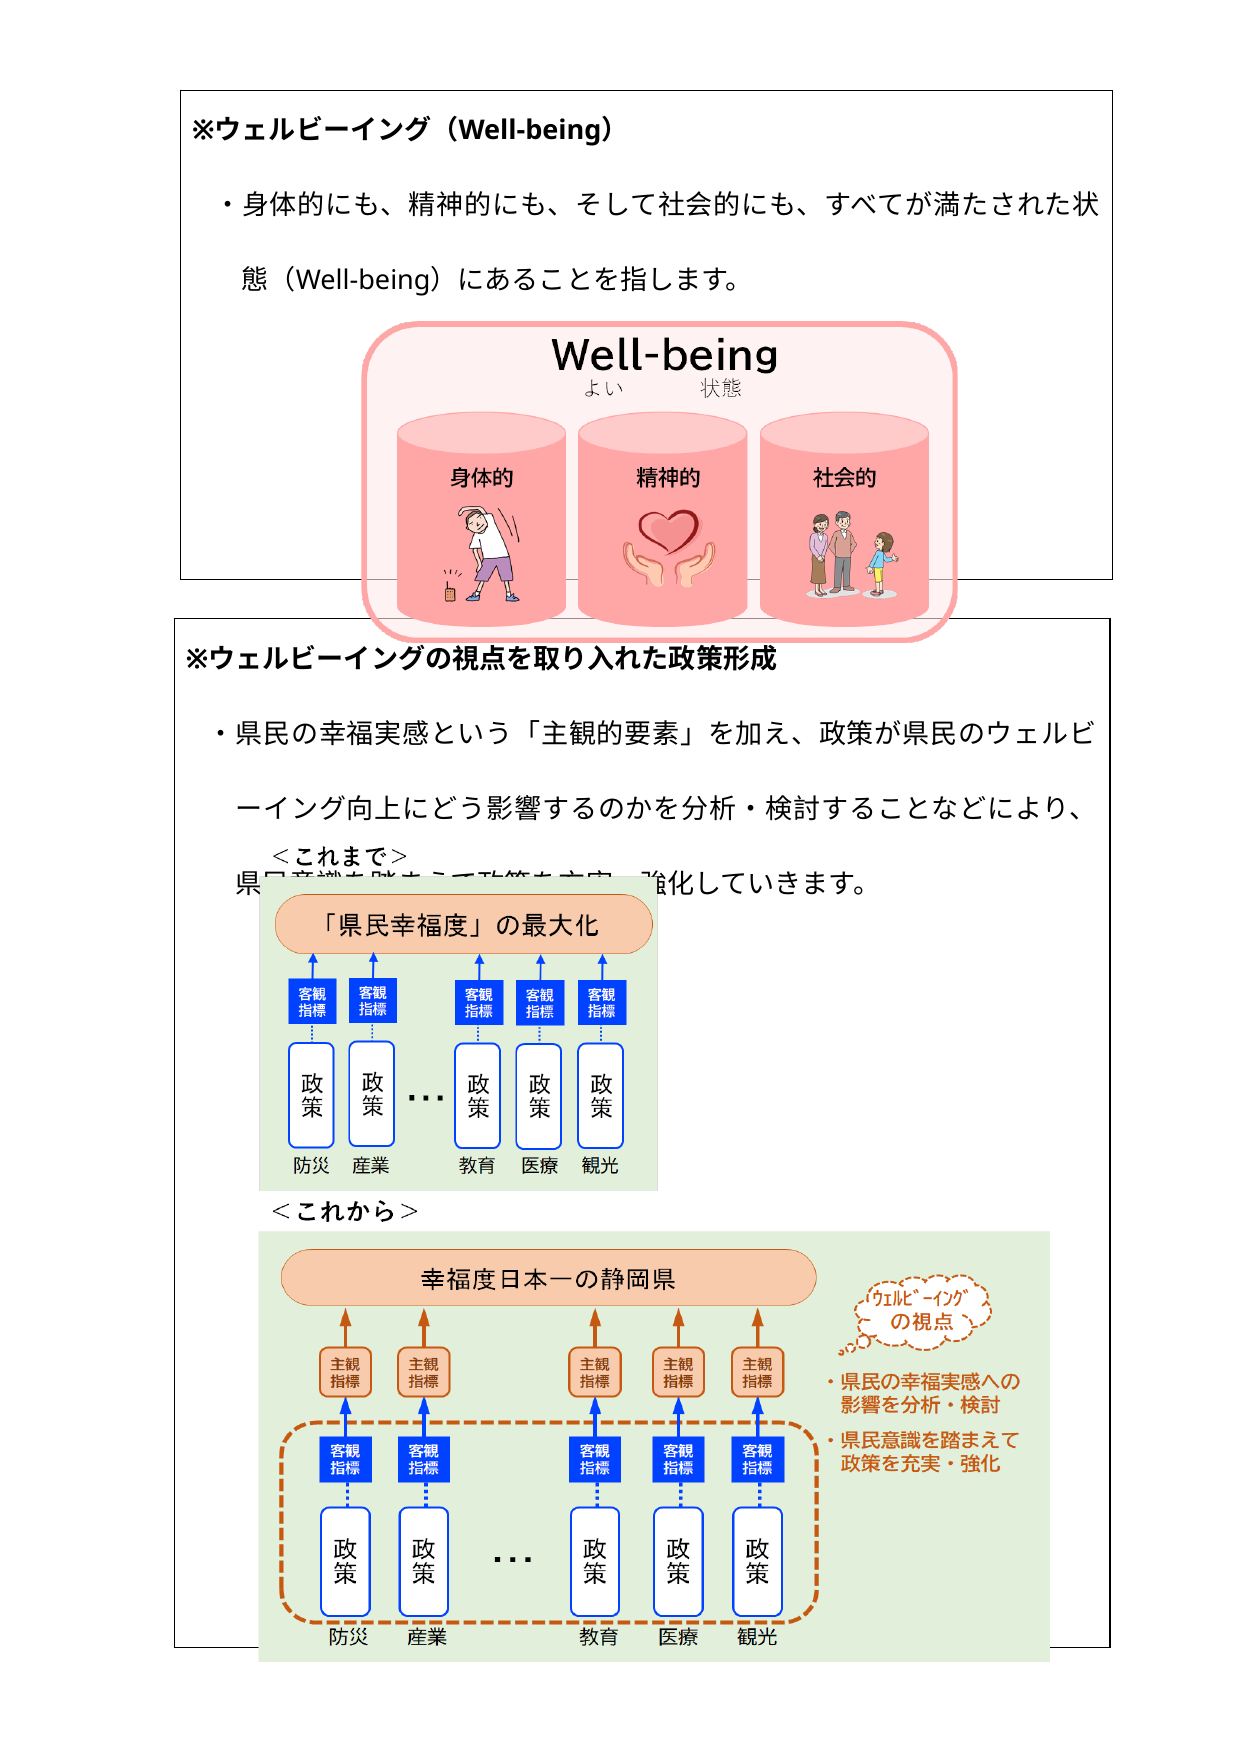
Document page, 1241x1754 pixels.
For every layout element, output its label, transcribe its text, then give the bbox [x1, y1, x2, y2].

table_header ※ウェルビーイング（Well-being） ・身体的にも、精神的にも、そして社会的にも、すべてが満たされた状態（Well-being）にあることを指します。 [181, 91, 1112, 579]
table_header ※ウェルビーイングの視点を取り入れた政策形成 ・県民の幸福実感という「主観的要素」を加え、政策が県民のウェルビーイング向上にどう影響するのかを分析・検討することなどにより、県民意識を踏まえて政策を充実・強化していきます。 [175, 619, 1109, 1647]
picture [257, 1193, 1050, 1662]
picture [361, 321, 958, 643]
picture [252, 839, 661, 1191]
